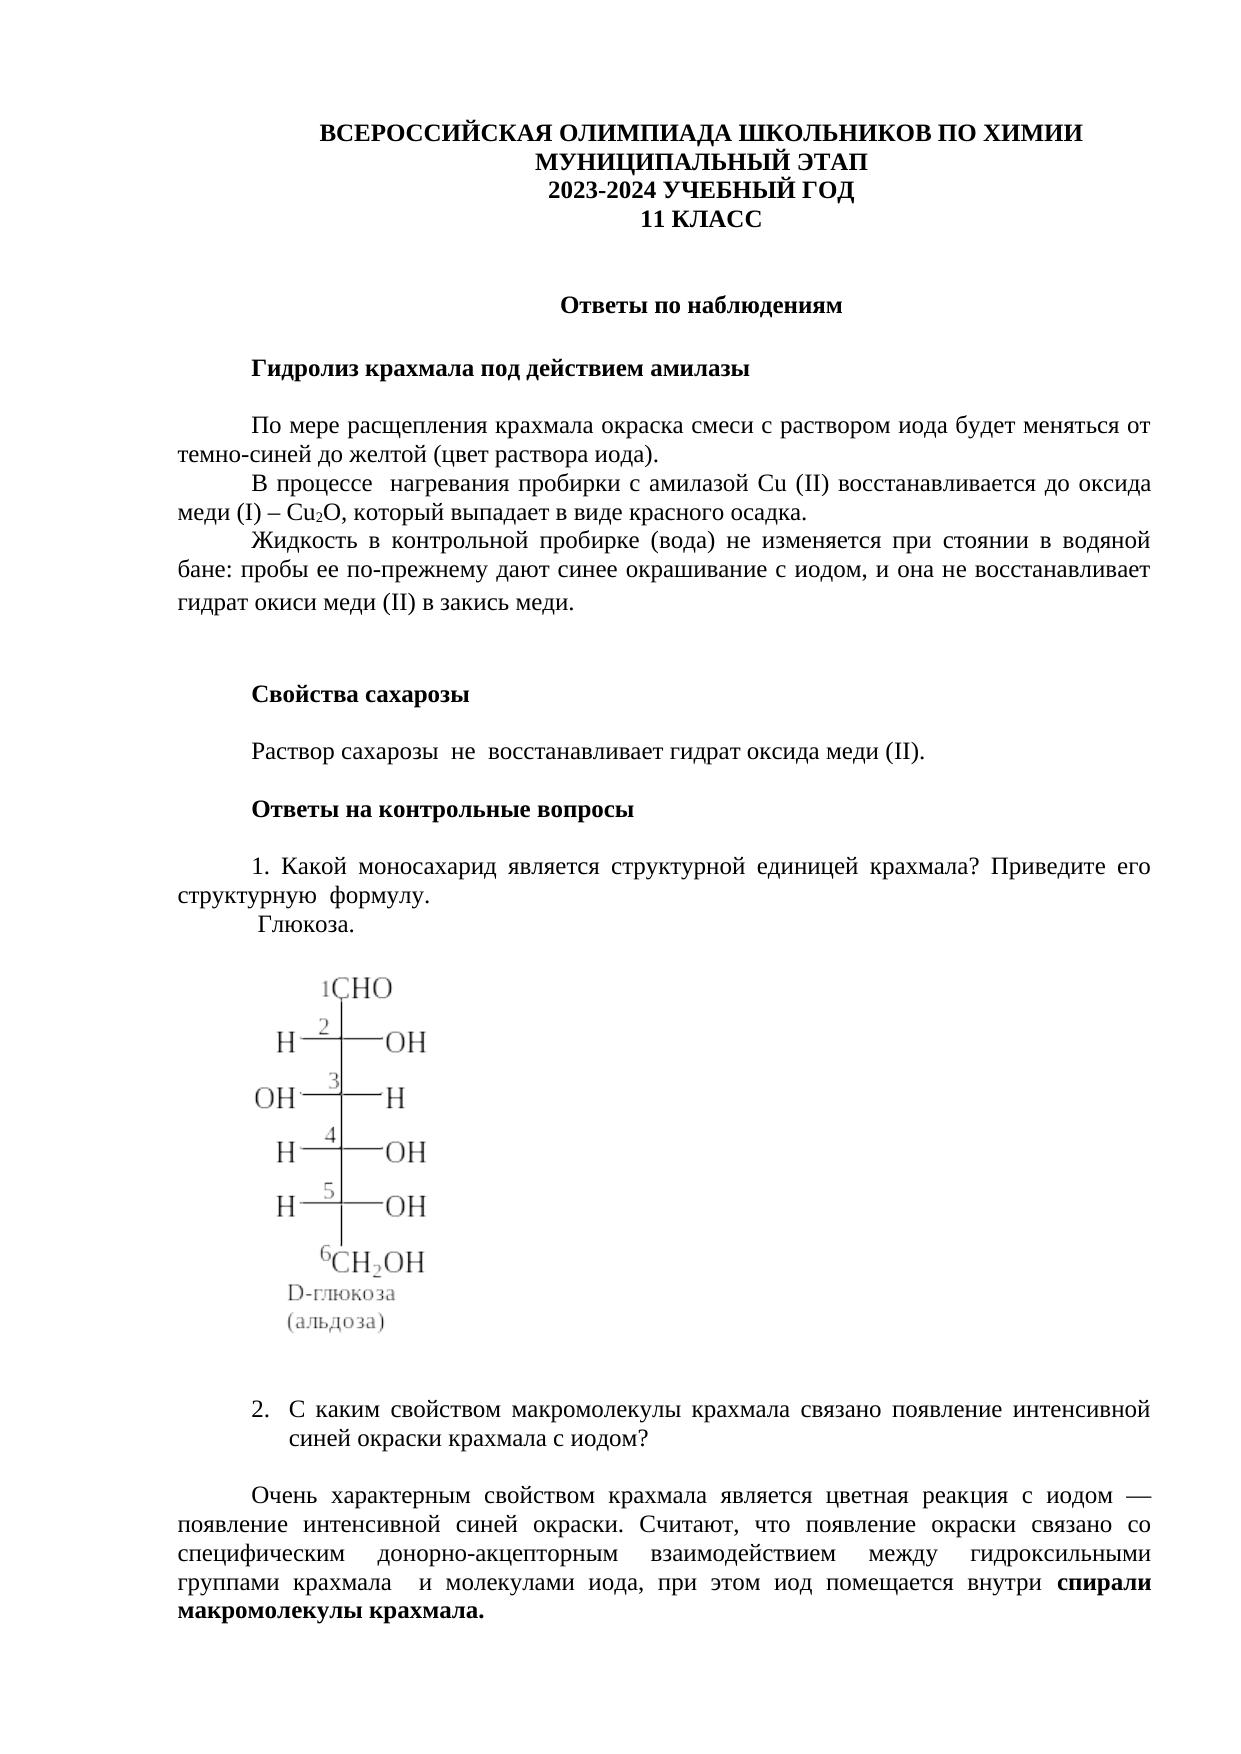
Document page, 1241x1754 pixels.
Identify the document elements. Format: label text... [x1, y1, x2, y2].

text Жидкость в контрольной пробирке (вода) не изменяется при стоянии в водяной бане: пробы ее по-прежнему дают синее окрашивание с иодом, и она не восстанавливает гидрат окиси меди (II) в закись меди. [177, 525, 1152, 616]
text Ответы на контрольные вопросы [177, 794, 1152, 822]
text 11 класс [177, 204, 1152, 233]
text МУНИЦИПАЛЬНЫЙ ЭТАП [177, 147, 1152, 176]
text По мере расщепления крахмала окраска смеси с раствором иода будет меняться от темно-синей до желтой (цвет раствора иода). [177, 410, 1152, 468]
text ВСЕРОССИЙСКАЯ олимпиада школьников по химии [177, 118, 1152, 147]
text В процессе нагревания пробирки с амилазой Cu (II) восстанавливается до оксида меди (I) – Cu2O, который выпадает в виде красного осадка. [177, 468, 1152, 525]
text Гидролиз крахмала под действием амилазы [177, 353, 1152, 382]
text Глюкоза. [177, 909, 1152, 937]
text Очень характерным свойством крахмала является цветная реакция с иодом — появление интенсивной синей окраски. Считают, что появление окраски связано со специфическим донорно-акцепторным взаимодействием между гидроксильными группами крахмала и молекулами иода, при этом иод помещается внутри спирали макромолекулы крахмала. [177, 1480, 1152, 1624]
text Ответы по наблюдениям [177, 291, 1152, 319]
text Раствор сахарозы не восстанавливает гидрат оксида меди (II). [177, 736, 1152, 765]
text 1. Какой моносахарид является структурной единицей крахмала? Приведите его структурную формулу. [177, 851, 1152, 909]
list С каким свойством макромолекулы крахмала связано появление интенсивной синей окраски крахмала с иодом? [251, 1394, 1152, 1452]
text Свойства сахарозы [177, 679, 1152, 707]
text 2023-2024 учебный год [177, 176, 1152, 204]
